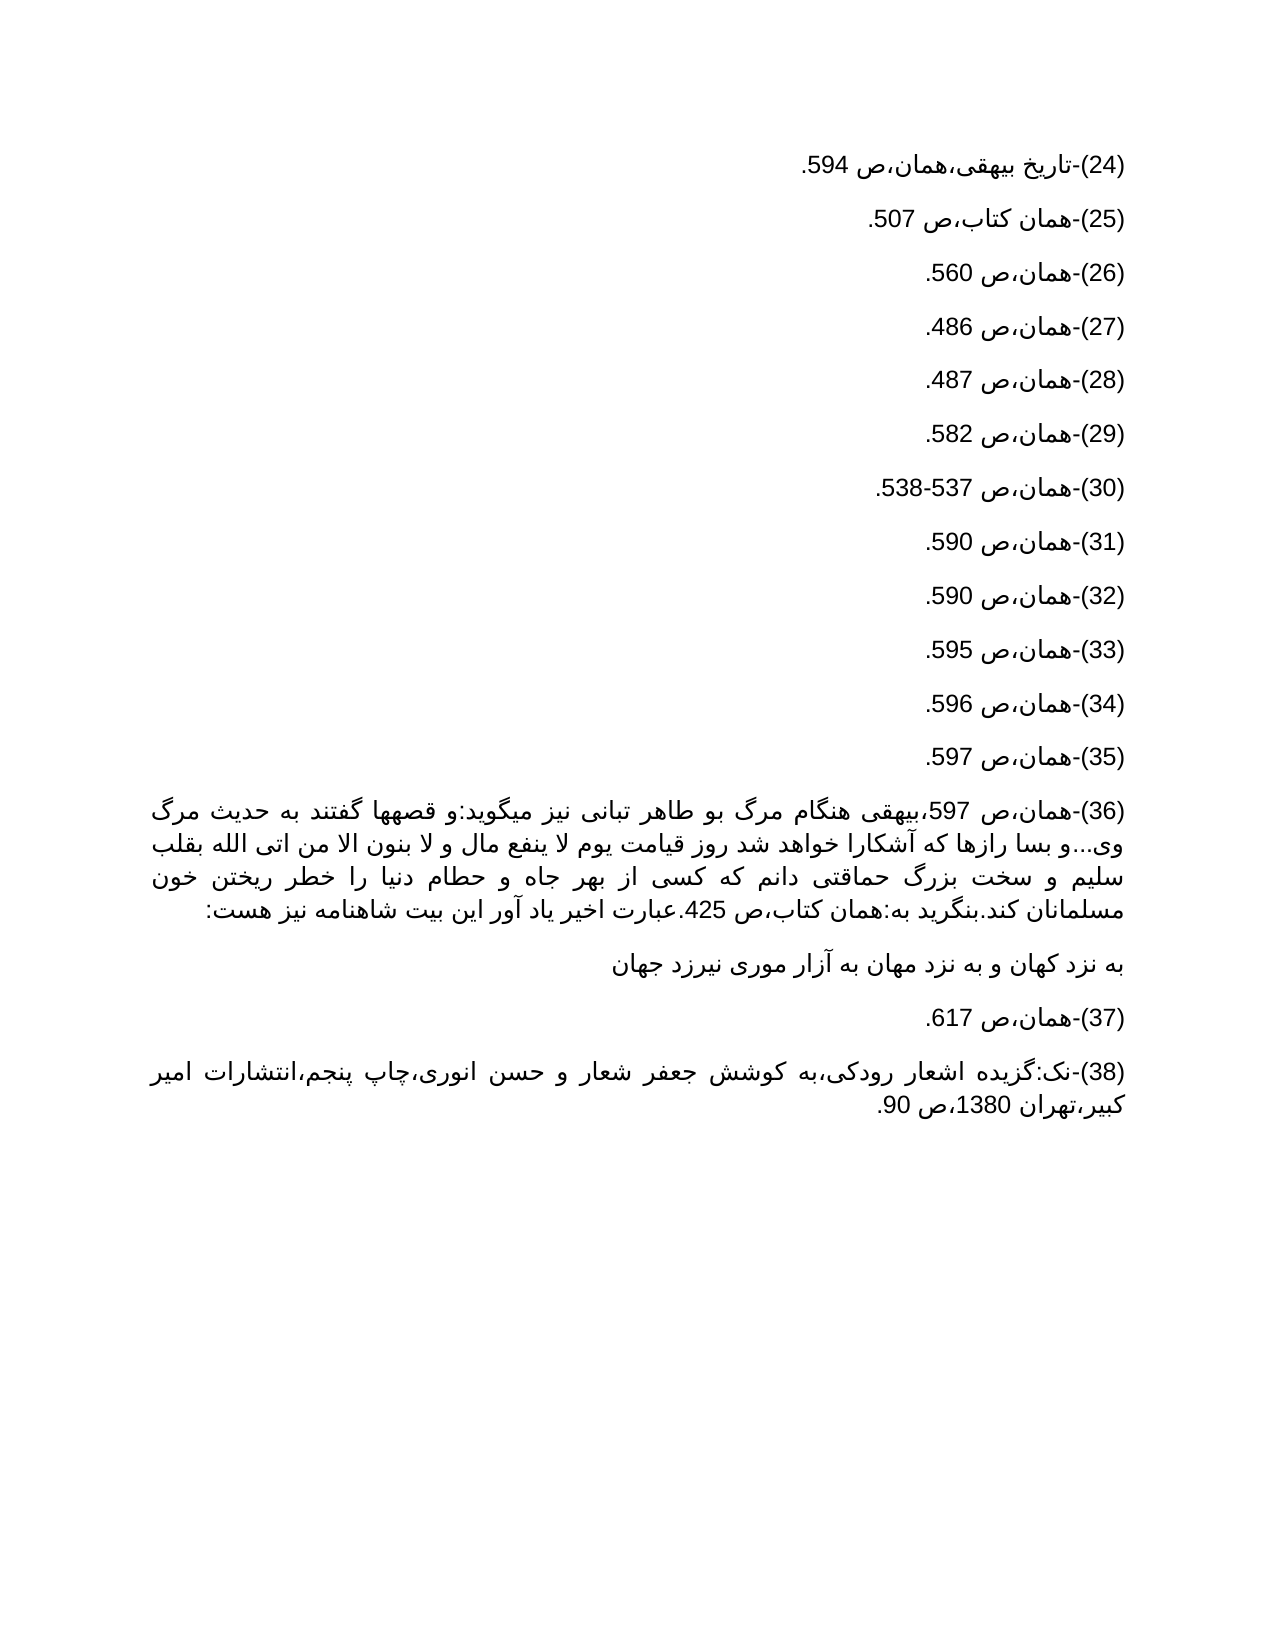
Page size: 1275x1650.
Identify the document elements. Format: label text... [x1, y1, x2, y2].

text (37)-همان،ص 617. [150, 1003, 1125, 1032]
text (33)-همان،ص 595. [150, 635, 1125, 663]
text (30)-همان،ص 537-538. [150, 473, 1125, 502]
text (25)-همان کتاب،ص 507. [150, 204, 1125, 233]
text (36)-همان،ص 597،بیهقی هنگام مرگ بو طاهر تبانی نیز می‏گوید:و قصه‏ها گفتند به حدیث مرگ وی...و بسا رازها که آشکارا خواهد شد روز قیامت یوم لا ینفع مال‏ و لا بنون الا من اتی الله بقلب سلیم و سخت بزرگ حماقتی‏ دانم که کسی از بهر جاه و حطام دنیا را خطر ریختن خون‏ مسلمانان کند.بنگرید به:همان کتاب،ص 425.عبارت‏ اخیر یاد آور این بیت شاهنامه نیز هست: [150, 796, 1125, 924]
text به نزد کهان و به نزد مهان‏ به آزار موری نیرزد جهان [150, 949, 1125, 978]
text (31)-همان،ص 590. [150, 527, 1125, 556]
text (34)-همان،ص 596. [150, 688, 1125, 717]
text (27)-همان،ص 486. [150, 312, 1125, 340]
text (29)-همان،ص 582. [150, 419, 1125, 448]
text (32)-همان،ص 590. [150, 581, 1125, 609]
text (35)-همان،ص 597. [150, 742, 1125, 771]
text (28)-همان،ص 487. [150, 365, 1125, 394]
text (24)-تاریخ بیهقی،همان،ص 594. [150, 150, 1125, 179]
text (38)-نک:گزیده اشعار رودکی،به کوشش جعفر شعار و حسن انوری،چاپ پنجم،انتشارات امیر کبیر،تهران‏ 1380،ص 90. [150, 1057, 1125, 1119]
text (26)-همان،ص 560. [150, 258, 1125, 286]
